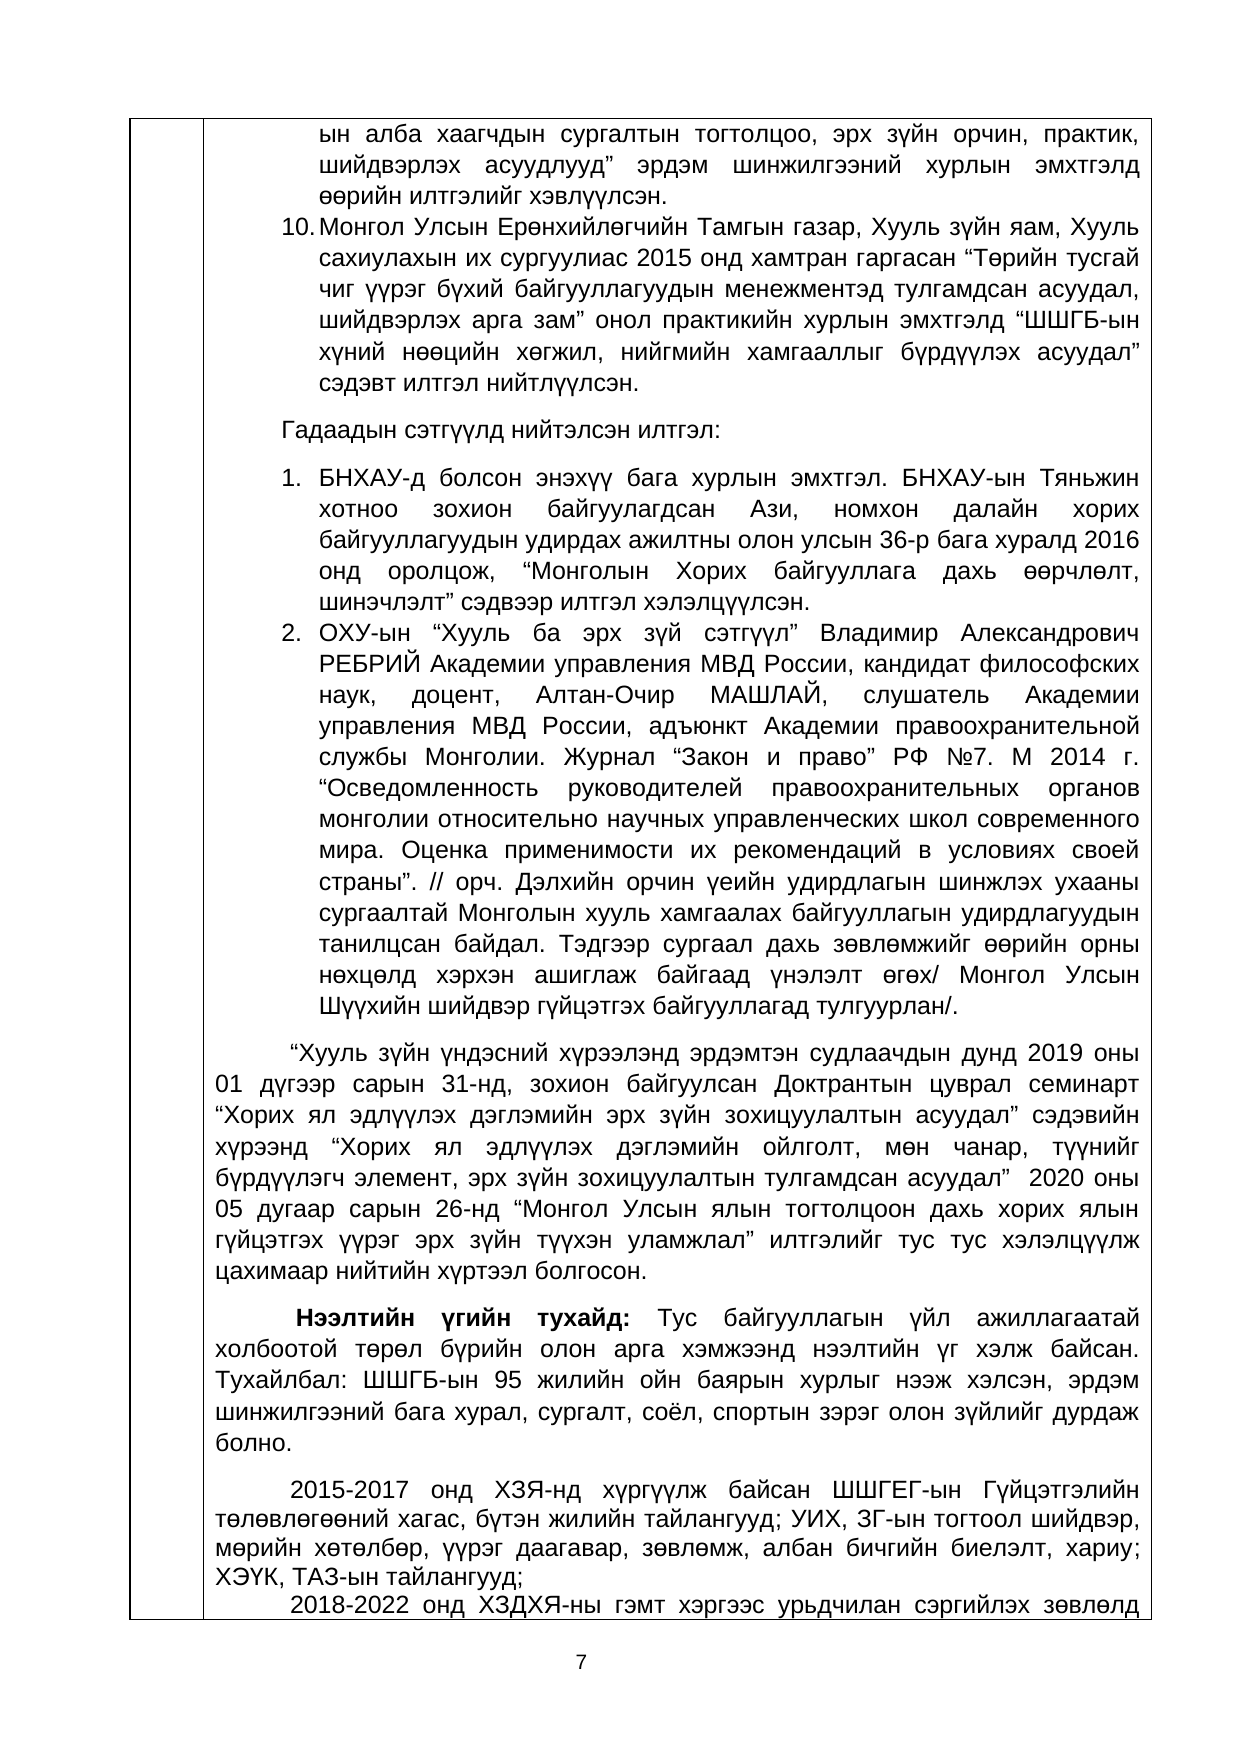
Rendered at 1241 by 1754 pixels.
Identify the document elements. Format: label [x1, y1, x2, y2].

table_cell [204, 119, 1151, 1619]
